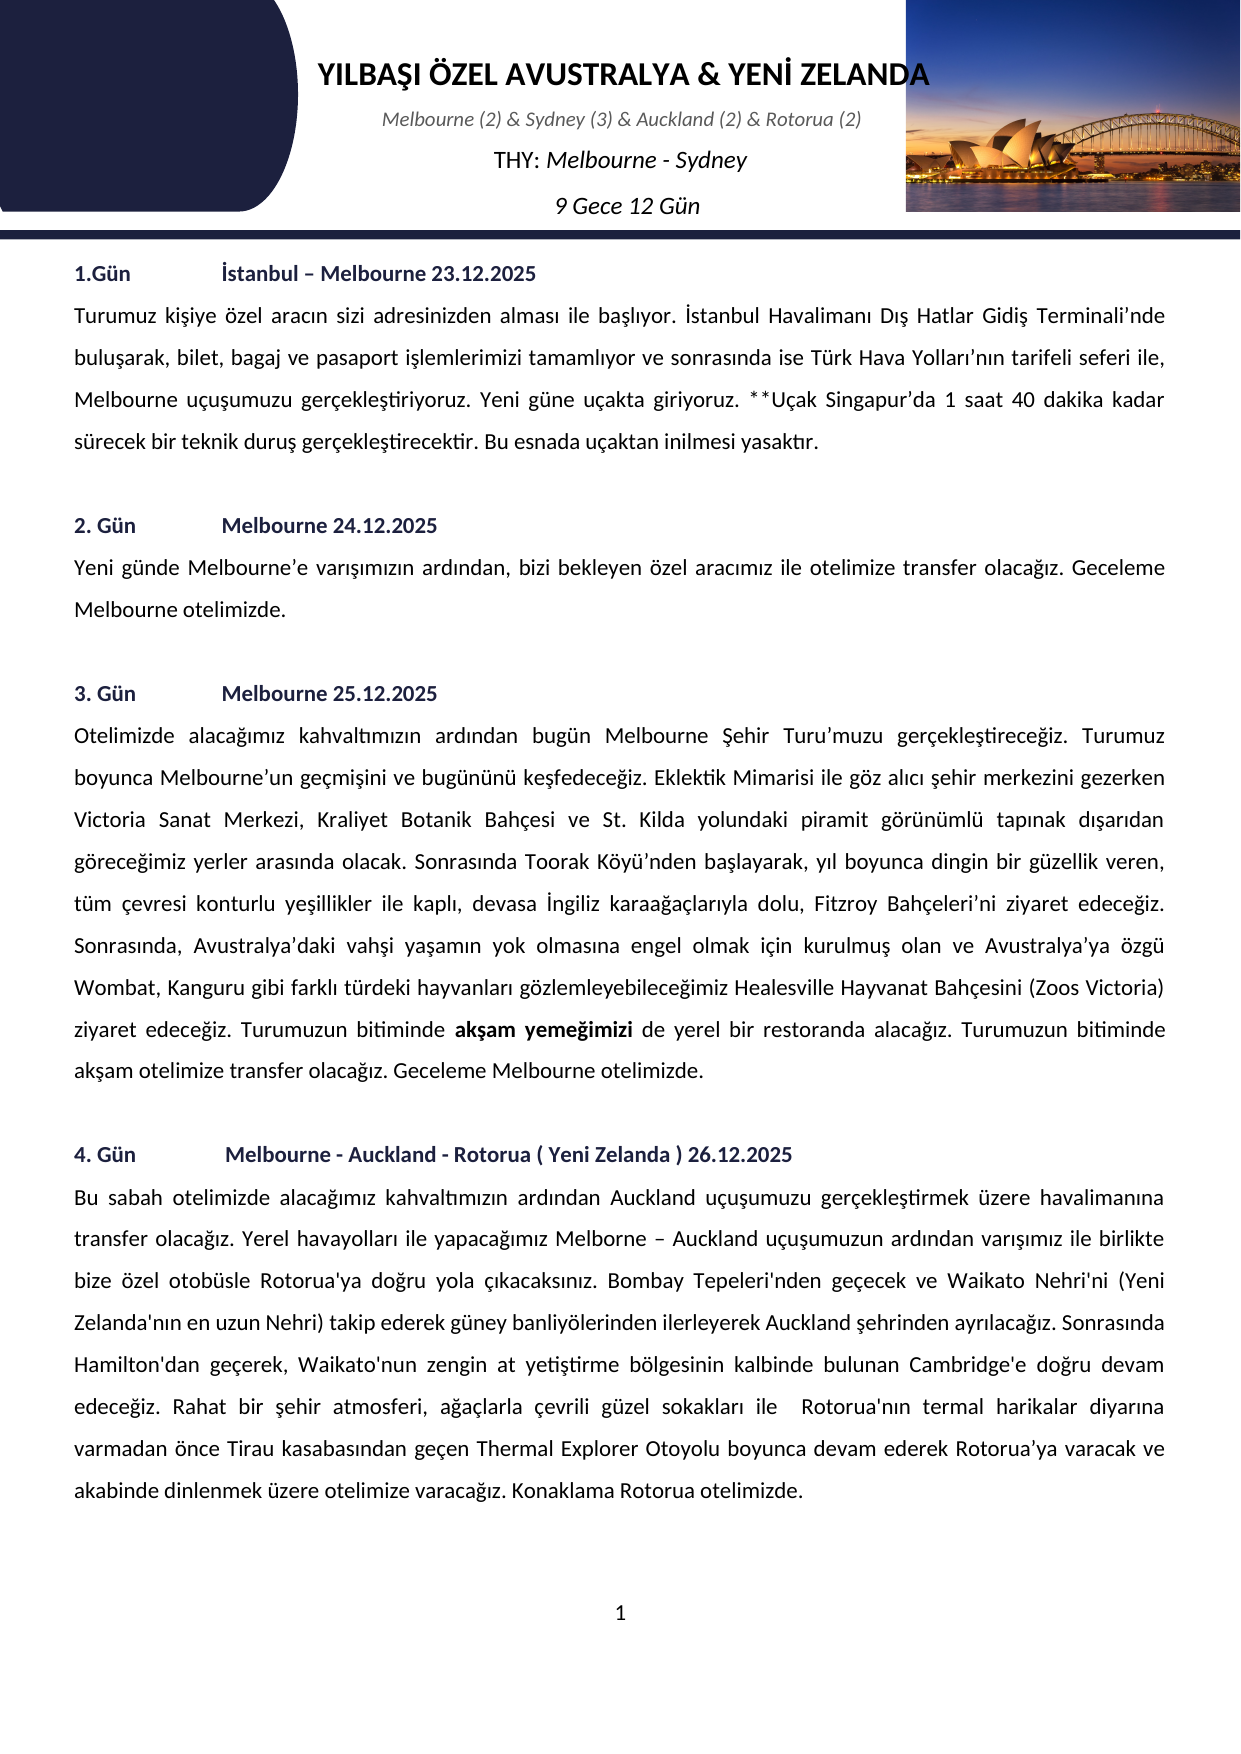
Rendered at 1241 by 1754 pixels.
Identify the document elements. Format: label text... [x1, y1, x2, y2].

text 1.Gün İstanbul – Melbourne 23.12.2025 [74, 259, 1167, 287]
text Otelimizde alacağımız kahvaltımızın ardından bugün Melbourne Şehir Turu’muzu gerçekleştireceğiz. Turumuz boyunca Melbourne’un geçmişini ve bugününü keşfedeceğiz. Eklektik Mimarisi ile göz alıcı şehir merkezini gezerken Victoria Sanat Merkezi, Kraliyet Botanik Bahçesi ve St. Kilda yolundaki piramit görünümlü tapınak dışarıdan göreceğimiz yerler arasında olacak. Sonrasında Toorak Köyü’nden başlayarak, yıl boyunca dingin bir güzellik veren, tüm çevresi konturlu yeşillikler ile kaplı, devasa İngiliz karaağaçlarıyla dolu, Fitzroy Bahçeleri’ni ziyaret edeceğiz. Sonrasında, Avustralya’daki vahşi yaşamın yok olmasına engel olmak için kurulmuş olan ve Avustralya’ya özgü Wombat, Kanguru gibi farklı türdeki hayvanları gözlemleyebileceğimiz Healesville Hayvanat Bahçesini (Zoos Victoria) ziyaret edeceğiz. Turumuzun bitiminde akşam yemeğimizi de yerel bir restoranda alacağız. Turumuzun bitiminde akşam otelimize transfer olacağız. Geceleme Melbourne otelimizde. [74, 721, 1167, 1085]
text Bu sabah otelimizde alacağımız kahvaltımızın ardından Auckland uçuşumuzu gerçekleştirmek üzere havalimanına transfer olacağız. Yerel havayolları ile yapacağımız Melborne – Auckland uçuşumuzun ardından varışımız ile birlikte bize özel otobüsle Rotorua'ya doğru yola çıkacaksınız. Bombay Tepeleri'nden geçecek ve Waikato Nehri'ni (Yeni Zelanda'nın en uzun Nehri) takip ederek güney banliyölerinden ilerleyerek Auckland şehrinden ayrılacağız. Sonrasında Hamilton'dan geçerek, Waikato'nun zengin at yetiştirme bölgesinin kalbinde bulunan Cambridge'e doğru devam edeceğiz. Rahat bir şehir atmosferi, ağaçlarla çevrili güzel sokakları ile Rotorua'nın termal harikalar diyarına varmadan önce Tirau kasabasından geçen Thermal Explorer Otoyolu boyunca devam ederek Rotorua’ya varacak ve akabinde dinlenmek üzere otelimize varacağız. Konaklama Rotorua otelimizde. [74, 1183, 1167, 1504]
text Yeni günde Melbourne’e varışımızın ardından, bizi bekleyen özel aracımız ile otelimize transfer olacağız. Geceleme Melbourne otelimizde. [74, 553, 1167, 623]
text Turumuz kişiye özel aracın sizi adresinizden alması ile başlıyor. İstanbul Havalimanı Dış Hatlar Gidiş Terminali’nde buluşarak, bilet, bagaj ve pasaport işlemlerimizi tamamlıyor ve sonrasında ise Türk Hava Yolları’nın tarifeli seferi ile, Melbourne uçuşumuzu gerçekleştiriyoruz. Yeni güne uçakta giriyoruz. **Uçak Singapur’da 1 saat 40 dakika kadar sürecek bir teknik duruş gerçekleştirecektir. Bu esnada uçaktan inilmesi yasaktır. [74, 301, 1167, 455]
text 2. Gün Melbourne 24.12.2025 [74, 511, 1167, 539]
text 4. Gün Melbourne - Auckland - Rotorua ( Yeni Zelanda ) 26.12.2025 [74, 1141, 1167, 1169]
picture [905, 0, 1241, 212]
text 3. Gün Melbourne 25.12.2025 [74, 679, 1167, 707]
